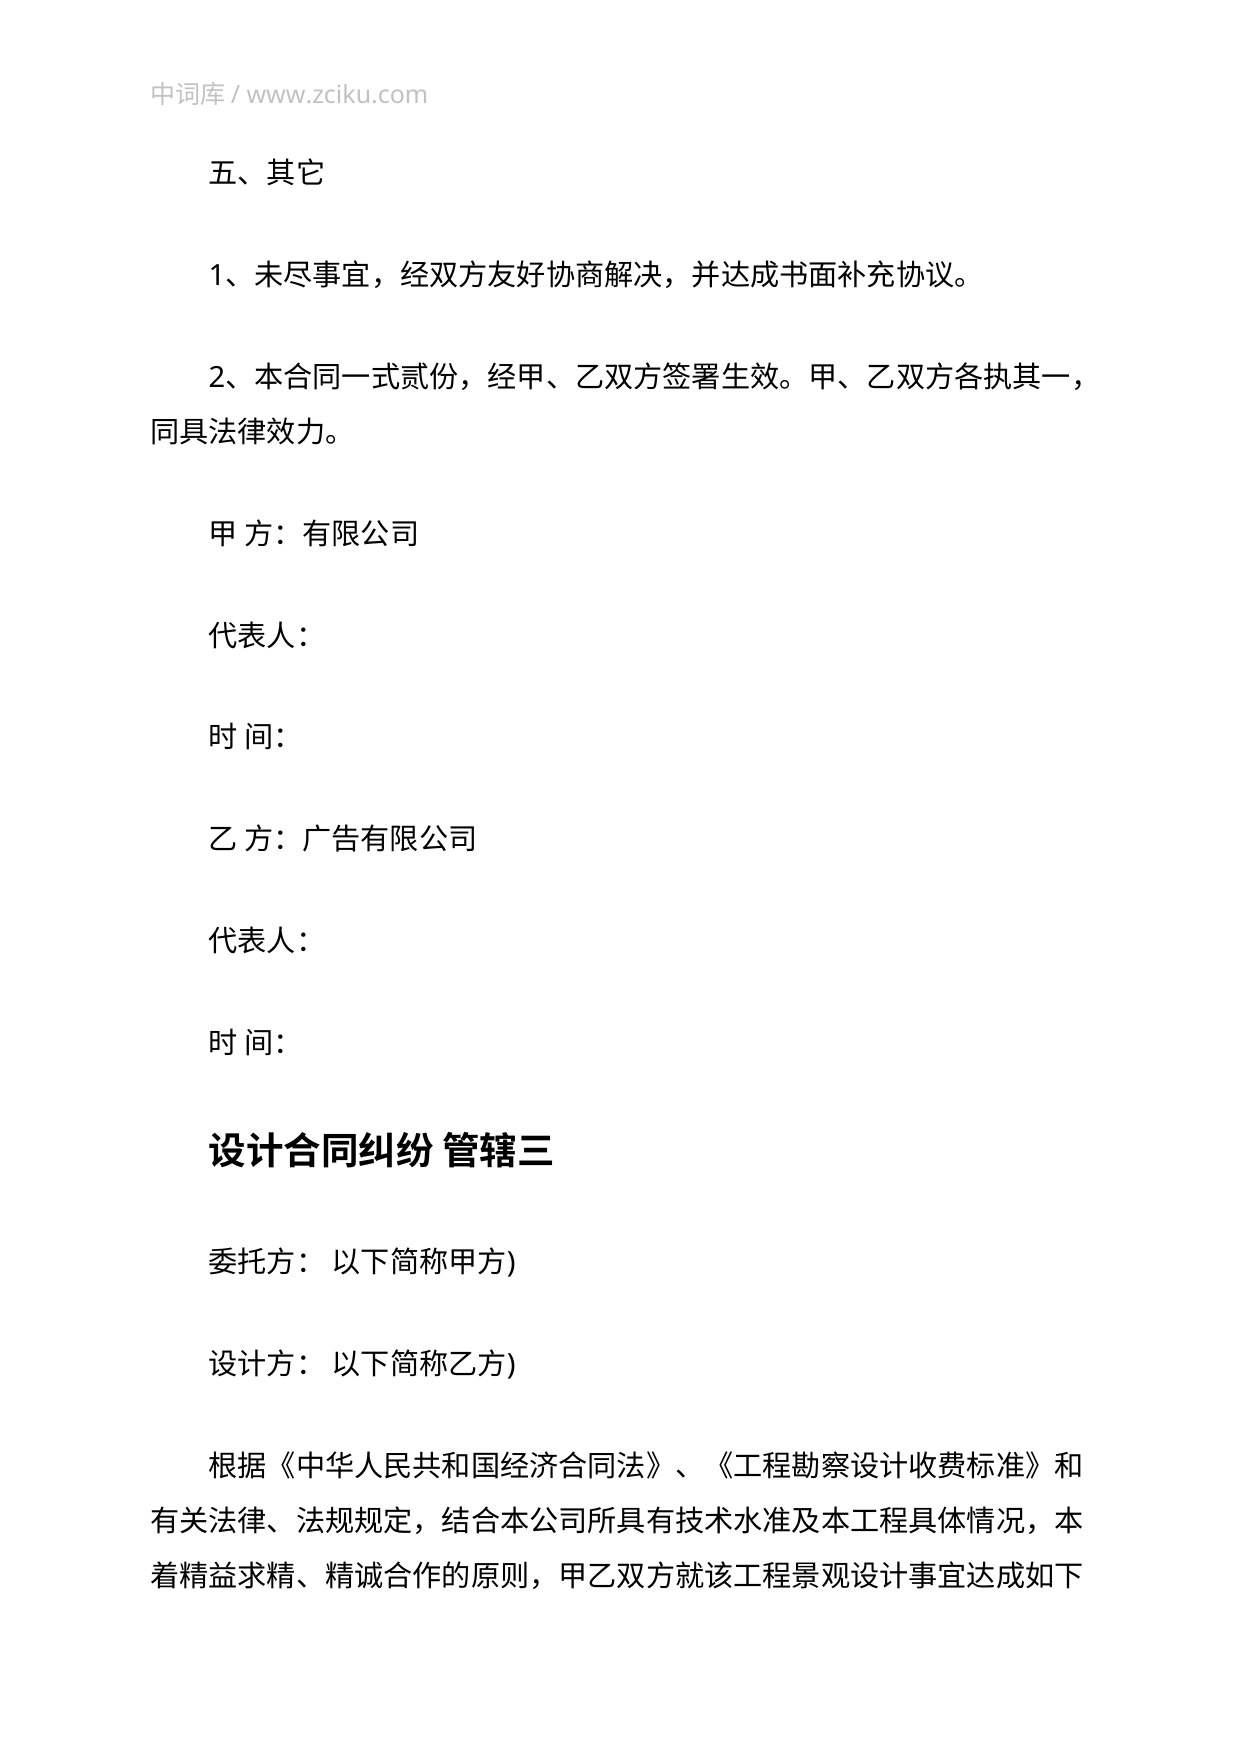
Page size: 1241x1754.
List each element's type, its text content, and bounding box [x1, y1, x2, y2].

text 乙 方：广告有限公司 [150, 816, 1090, 858]
text 时 间： [150, 1019, 1090, 1062]
text 五、其它 [150, 150, 1090, 192]
text 代表人： [150, 918, 1090, 960]
text 委托方： 以下简称甲方) [150, 1238, 1090, 1281]
text 时 间： [150, 714, 1090, 756]
text 设计方： 以下简称乙方) [150, 1341, 1090, 1383]
text 2、本合同一式贰份，经甲、乙双方签署生效。甲、乙双方各执其一，同具法律效力。 [150, 354, 1090, 451]
text 代表人： [150, 612, 1090, 654]
text 1、未尽事宜，经双方友好协商解决，并达成书面补充协议。 [150, 252, 1090, 294]
text 甲 方：有限公司 [150, 511, 1090, 553]
text 设计合同纠纷 管辖三 [150, 1121, 1090, 1175]
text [150, 1442, 1090, 1594]
